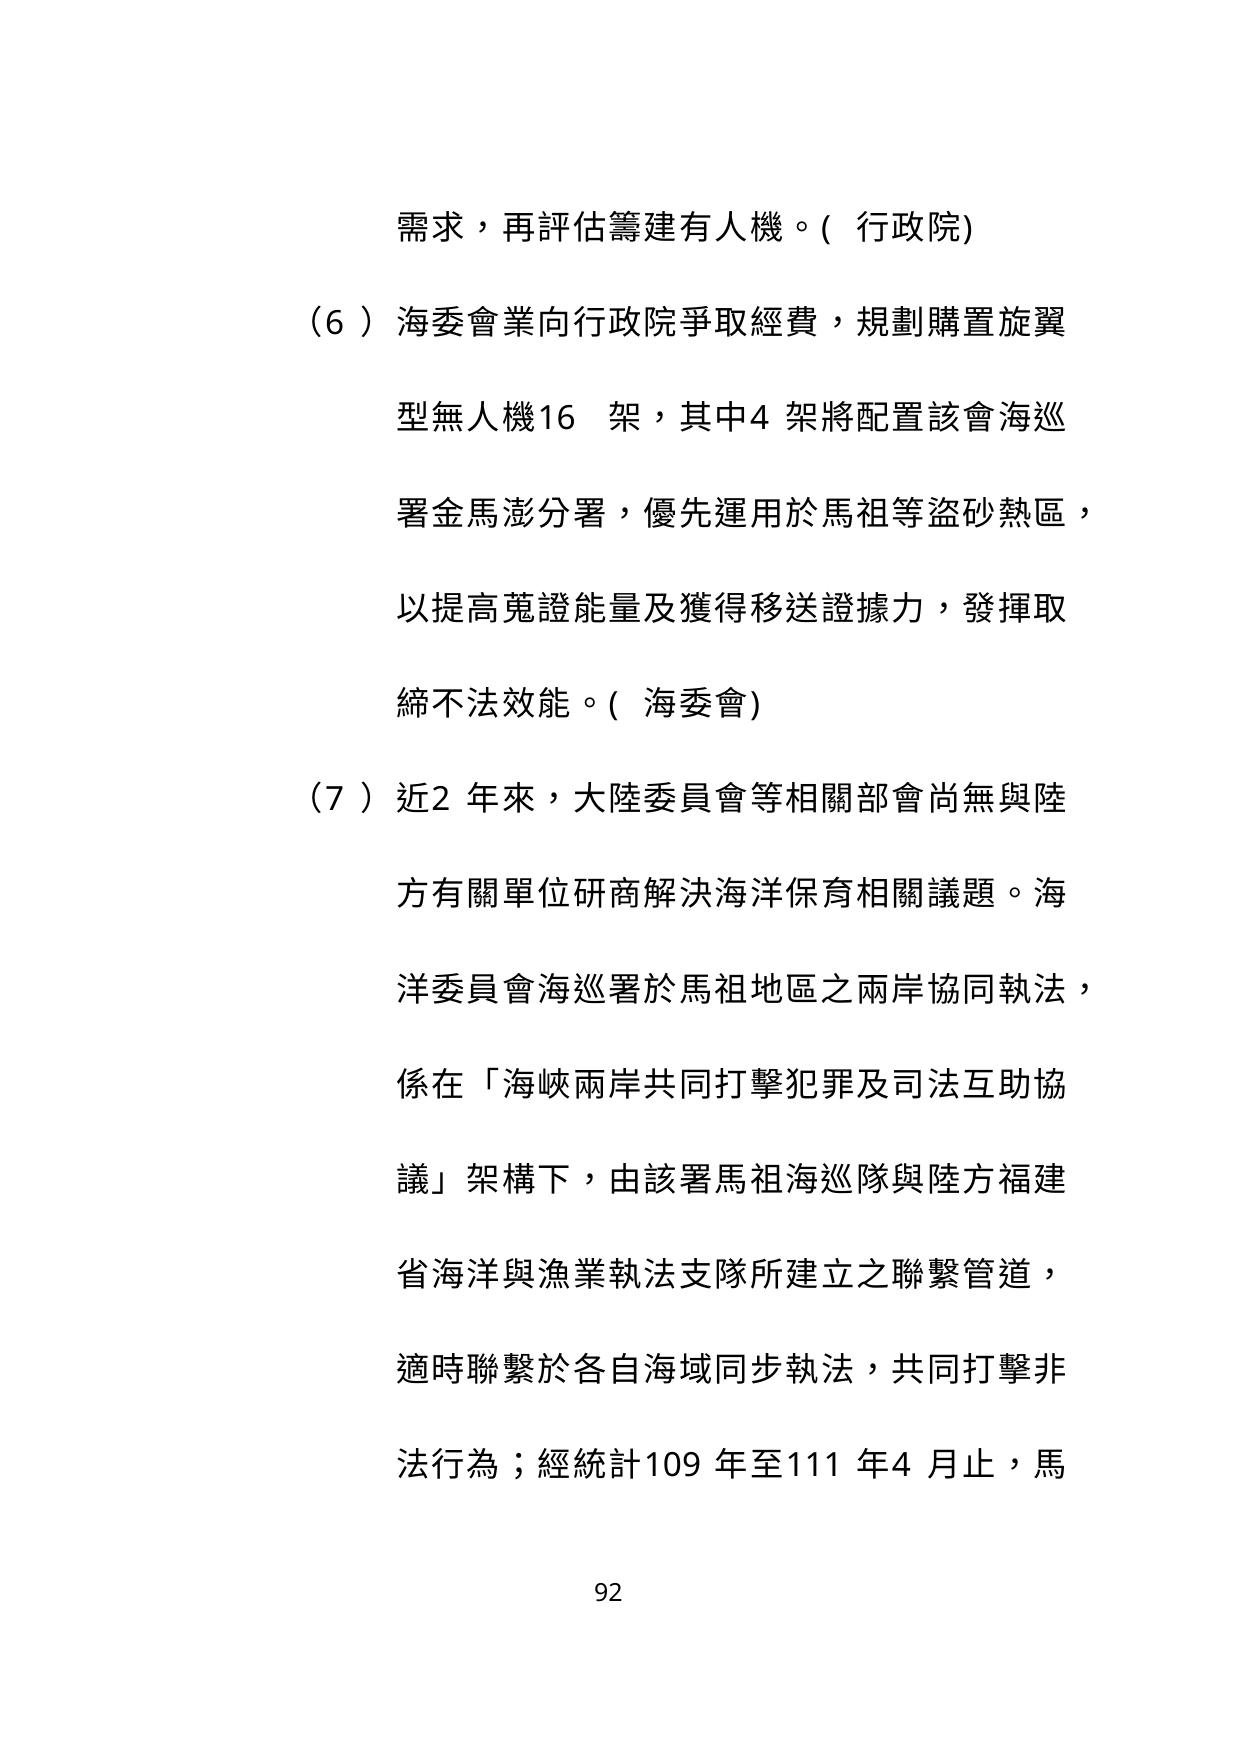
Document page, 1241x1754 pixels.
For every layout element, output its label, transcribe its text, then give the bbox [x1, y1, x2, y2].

subtitle 海委會業向行政院爭取經費，規劃購置旋翼型無人機16架，其中4架將配置該會海巡署金馬澎分署，優先運用於馬祖等盜砂熱區，以提高蒐證能量及獲得移送證據力，發揮取締不法效能。(海委會) [272, 272, 1069, 748]
